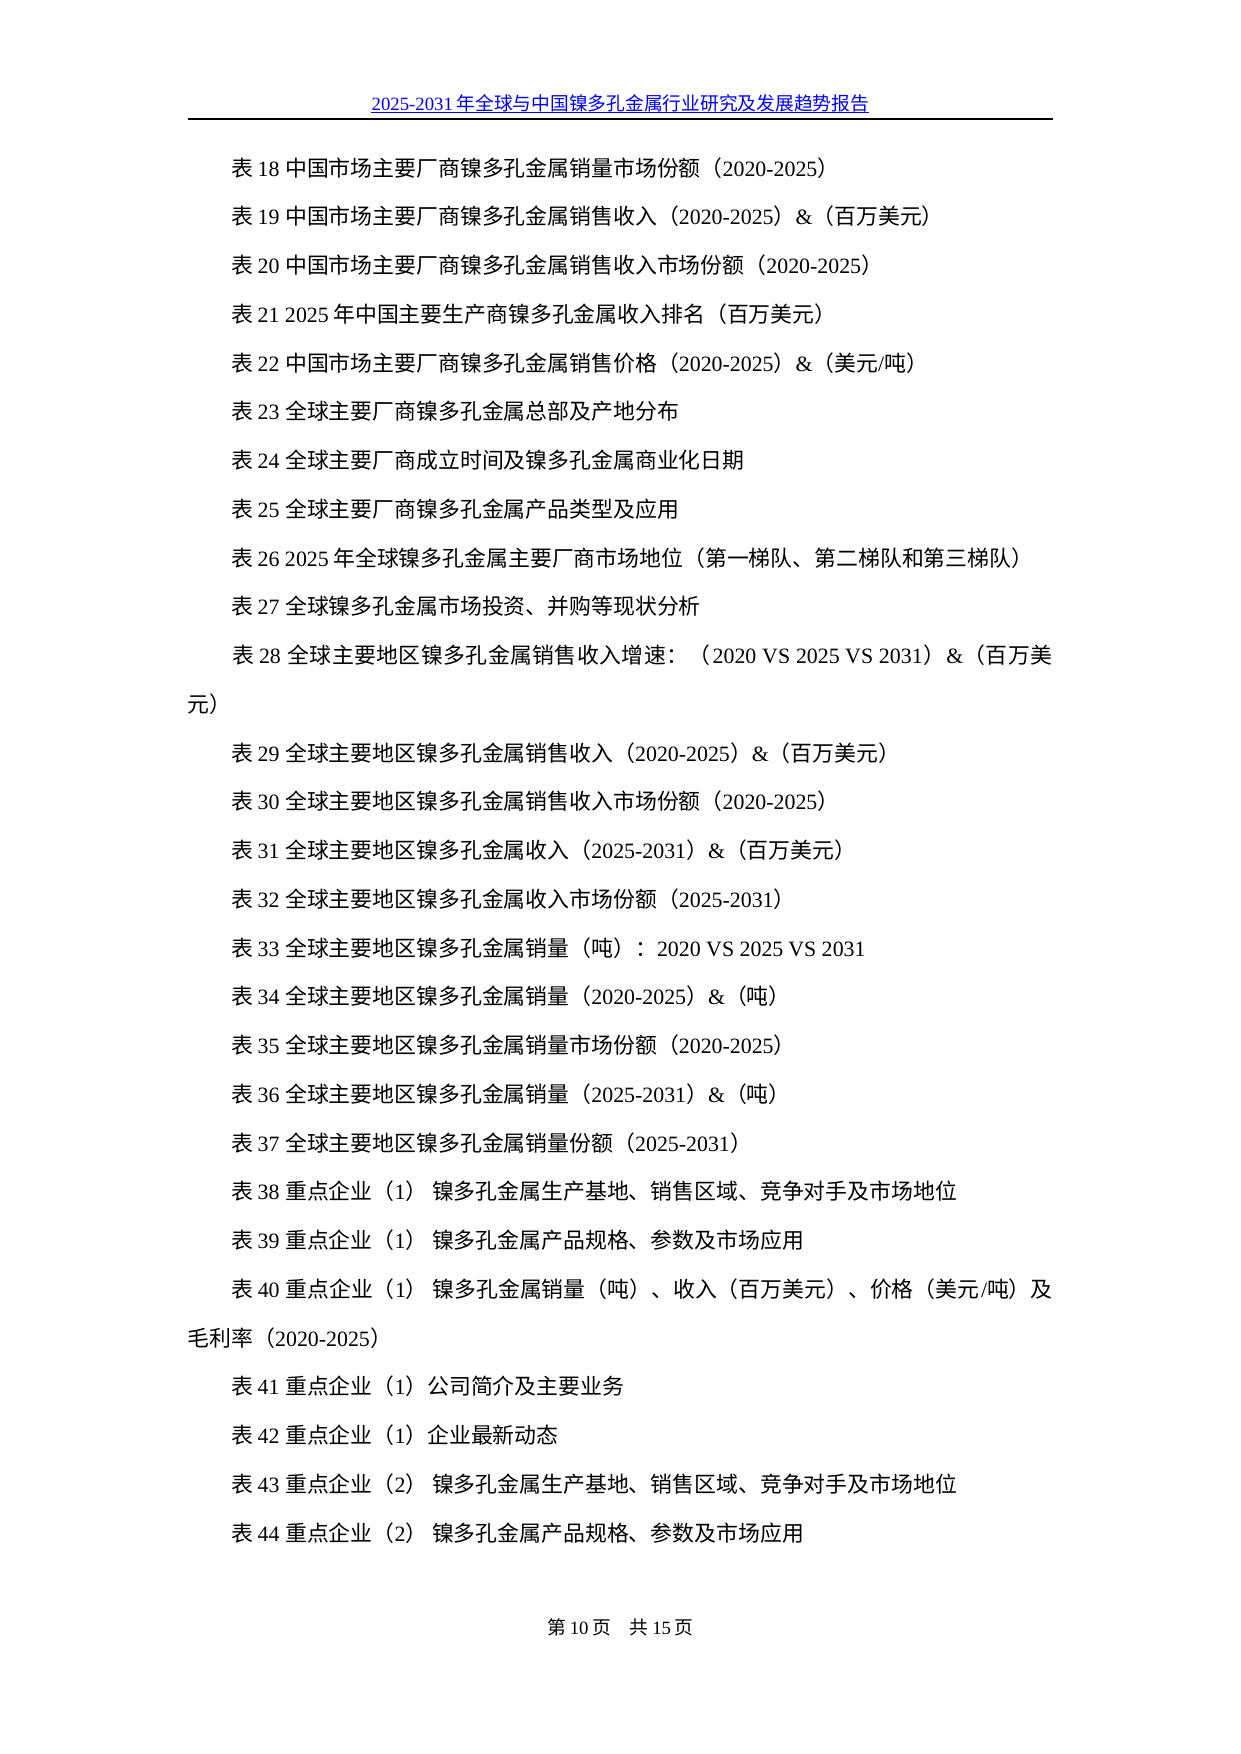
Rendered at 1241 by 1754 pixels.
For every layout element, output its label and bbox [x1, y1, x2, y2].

text [187, 150, 1053, 1548]
